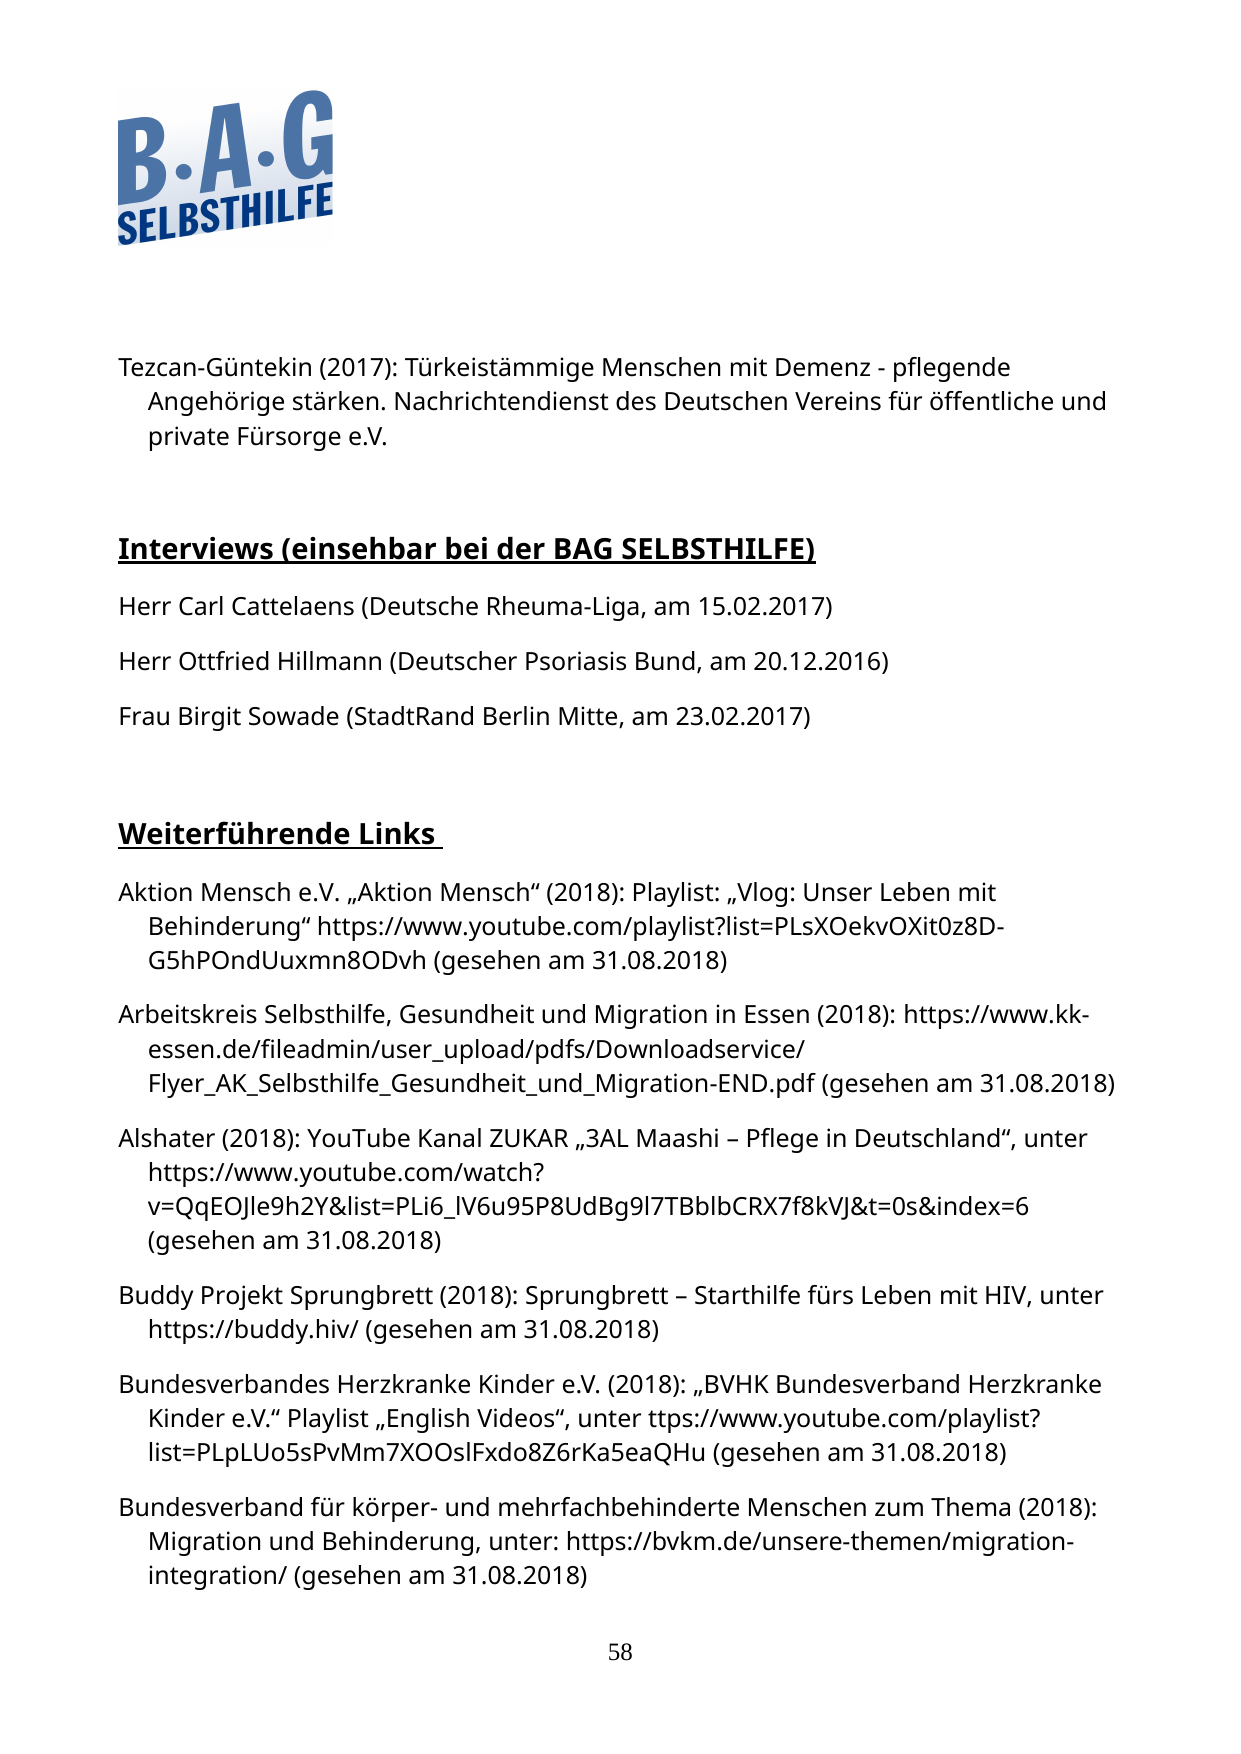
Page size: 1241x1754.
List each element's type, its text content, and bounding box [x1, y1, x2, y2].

text Arbeitskreis Selbsthilfe, Gesundheit und Migration in Essen (2018): https://www.kk-essen.de/fileadmin/user_upload/pdfs/Downloadservice/Flyer_AK_Selbsthilfe_Gesundheit_und_Migration-END.pdf (gesehen am 31.08.2018) [118, 997, 1122, 1099]
text Interviews (einsehbar bei der BAG SELBSTHILFE) [118, 528, 1122, 568]
text Herr Carl Cattelaens (Deutsche Rheuma-Liga, am 15.02.2017) [118, 588, 1122, 622]
text Herr Ottfried Hillmann (Deutscher Psoriasis Bund, am 20.12.2016) [118, 643, 1122, 677]
text Buddy Projekt Sprungbrett (2018): Sprungbrett – Starthilfe fürs Leben mit HIV, unter https://buddy.hiv/ (gesehen am 31.08.2018) [118, 1277, 1122, 1345]
text Bundesverband für körper- und mehrfachbehinderte Menschen zum Thema (2018): Migration und Behinderung, unter: https://bvkm.de/unsere-themen/migration-integration/ (gesehen am 31.08.2018) [118, 1489, 1122, 1591]
text Tezcan-Güntekin (2017): Türkeistämmige Menschen mit Demenz - pflegende Angehörige stärken. Nachrichtendienst des Deutschen Vereins für öffentliche und private Fürsorge e.V. [118, 350, 1122, 452]
text Bundesverbandes Herzkranke Kinder e.V. (2018): „BVHK Bundesverband Herzkranke Kinder e.V.“ Playlist „English Videos“, unter ttps://www.youtube.com/playlist?list=PLpLUo5sPvMm7XOOslFxdo8Z6rKa5eaQHu (gesehen am 31.08.2018) [118, 1366, 1122, 1468]
text Frau Birgit Sowade (StadtRand Berlin Mitte, am 23.02.2017) [118, 698, 1122, 732]
picture [118, 88, 333, 246]
text Weiterführende Links [118, 814, 1122, 853]
text Aktion Mensch e.V. „Aktion Mensch“ (2018): Playlist: „Vlog: Unser Leben mit Behinderung“ https://www.youtube.com/playlist?list=PLsXOekvOXit0z8D-G5hPOndUuxmn8ODvh (gesehen am 31.08.2018) [118, 874, 1122, 976]
text Alshater (2018): YouTube Kanal ZUKAR „3AL Maashi – Pflege in Deutschland“, unter https://www.youtube.com/watch?v=QqEOJle9h2Y&list=PLi6_lV6u95P8UdBg9l7TBblbCRX7f8kVJ&t=0s&index=6 (gesehen am 31.08.2018) [118, 1120, 1122, 1256]
